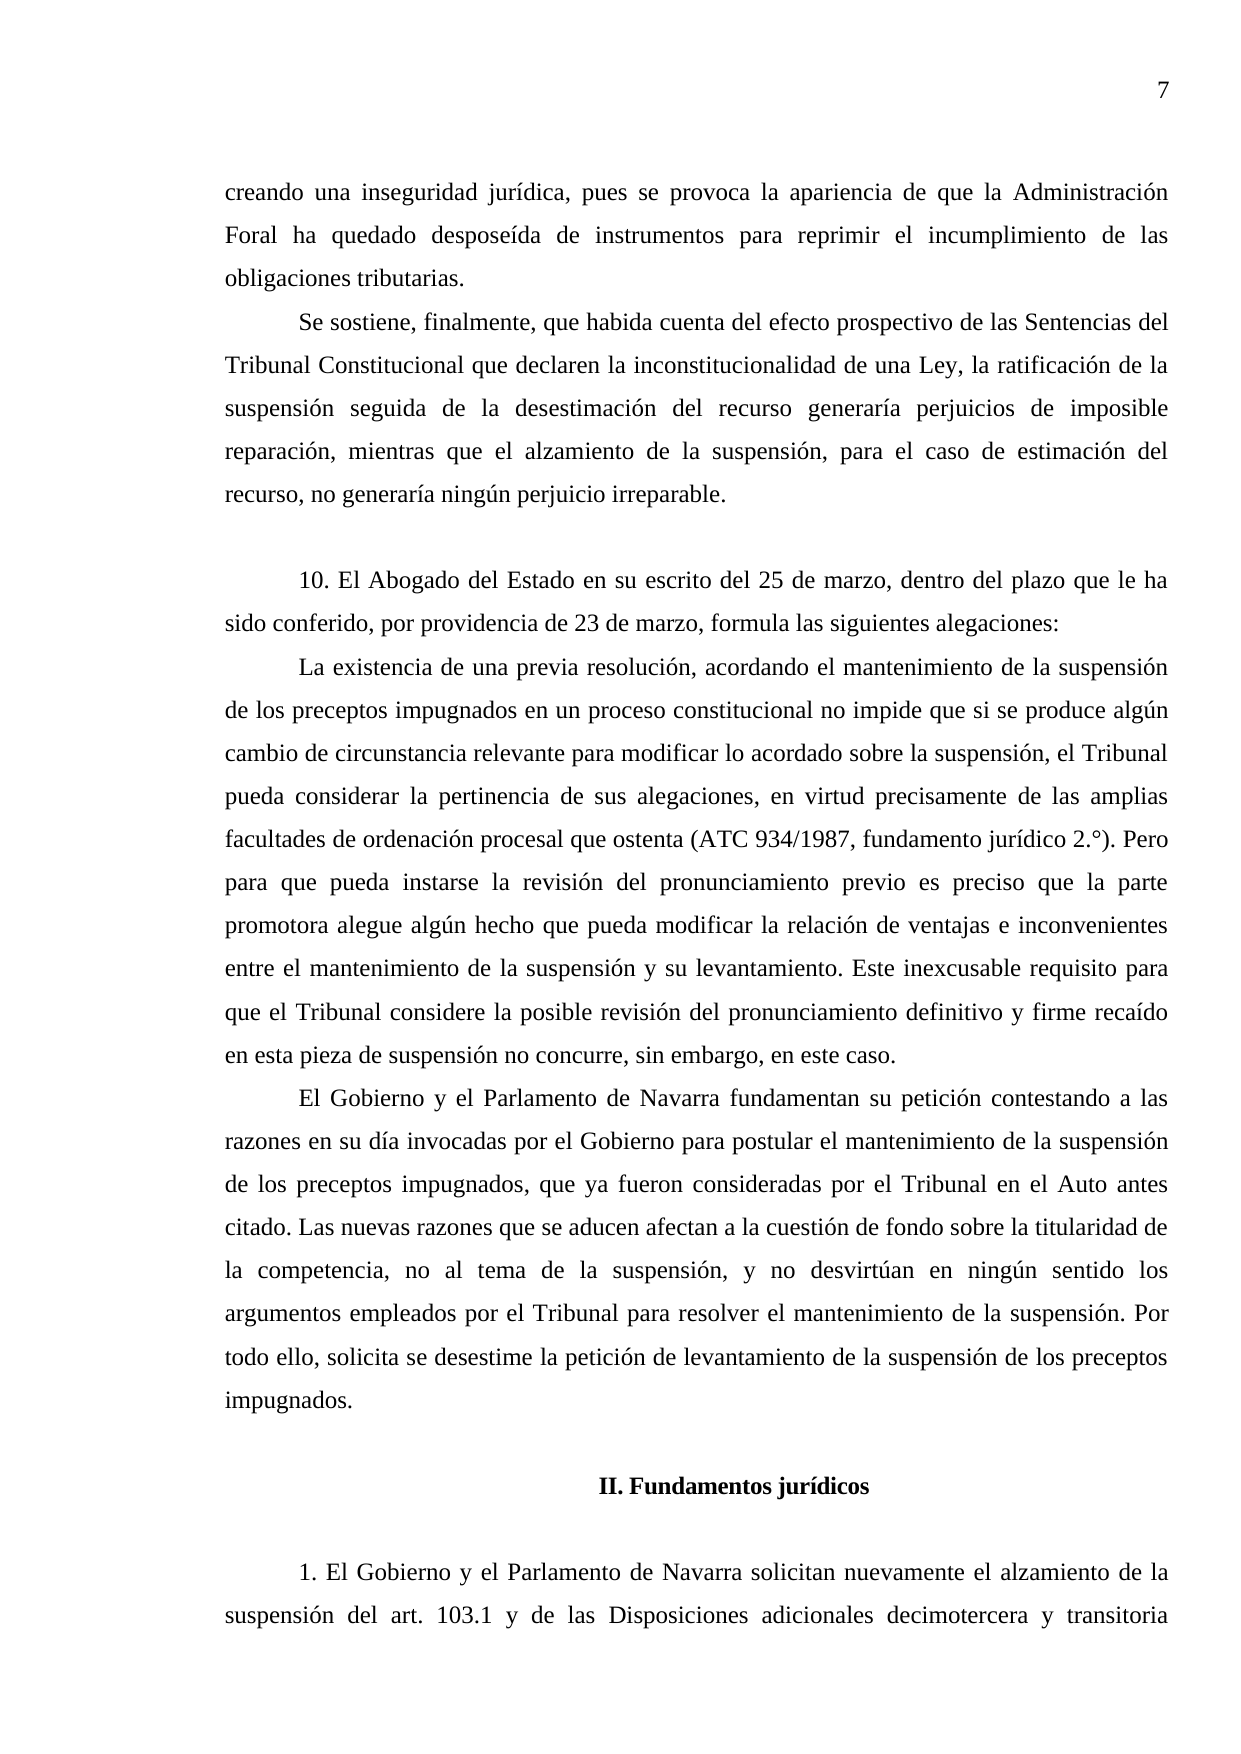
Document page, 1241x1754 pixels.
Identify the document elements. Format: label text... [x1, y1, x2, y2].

text 10. El Abogado del Estado en su escrito del 25 de marzo, dentro del plazo que le ha sido conferido, por providencia de 23 de marzo, formula las siguientes alegaciones: [224, 565, 1169, 637]
text La existencia de una previa resolución, acordando el mantenimiento de la suspensión de los preceptos impugnados en un proceso constitucional no impide que si se produce algún cambio de circunstancia relevante para modificar lo acordado sobre la suspensión, el Tribunal pueda considerar la pertinencia de sus alegaciones, en virtud precisamente de las amplias facultades de ordenación procesal que ostenta (ATC 934/1987, fundamento jurídico 2.°). Pero para que pueda instarse la revisión del pronunciamiento previo es preciso que la parte promotora alegue algún hecho que pueda modificar la relación de ventajas e inconvenientes entre el mantenimiento de la suspensión y su levantamiento. Este inexcusable requisito para que el Tribunal considere la posible revisión del pronunciamiento definitivo y firme recaído en esta pieza de suspensión no concurre, sin embargo, en este caso. [224, 652, 1169, 1068]
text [224, 1557, 1169, 1629]
text El Gobierno y el Parlamento de Navarra fundamentan su petición contestando a las razones en su día invocadas por el Gobierno para postular el mantenimiento de la suspensión de los preceptos impugnados, que ya fueron consideradas por el Tribunal en el Auto antes citado. Las nuevas razones que se aducen afectan a la cuestión de fondo sobre la titularidad de la competencia, no al tema de la suspensión, y no desvirtúan en ningún sentido los argumentos empleados por el Tribunal para resolver el mantenimiento de la suspensión. Por todo ello, solicita se desestime la petición de levantamiento de la suspensión de los preceptos impugnados. [224, 1083, 1169, 1413]
text Se sostiene, finalmente, que habida cuenta del efecto prospectivo de las Sentencias del Tribunal Constitucional que declaren la inconstitucionalidad de una Ley, la ratificación de la suspensión seguida de la desestimación del recurso generaría perjuicios de imposible reparación, mientras que el alzamiento de la suspensión, para el caso de estimación del recurso, no generaría ningún perjuicio irreparable. [224, 307, 1169, 508]
subtitle II. Fundamentos jurídicos [224, 1471, 1169, 1500]
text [224, 177, 1169, 292]
